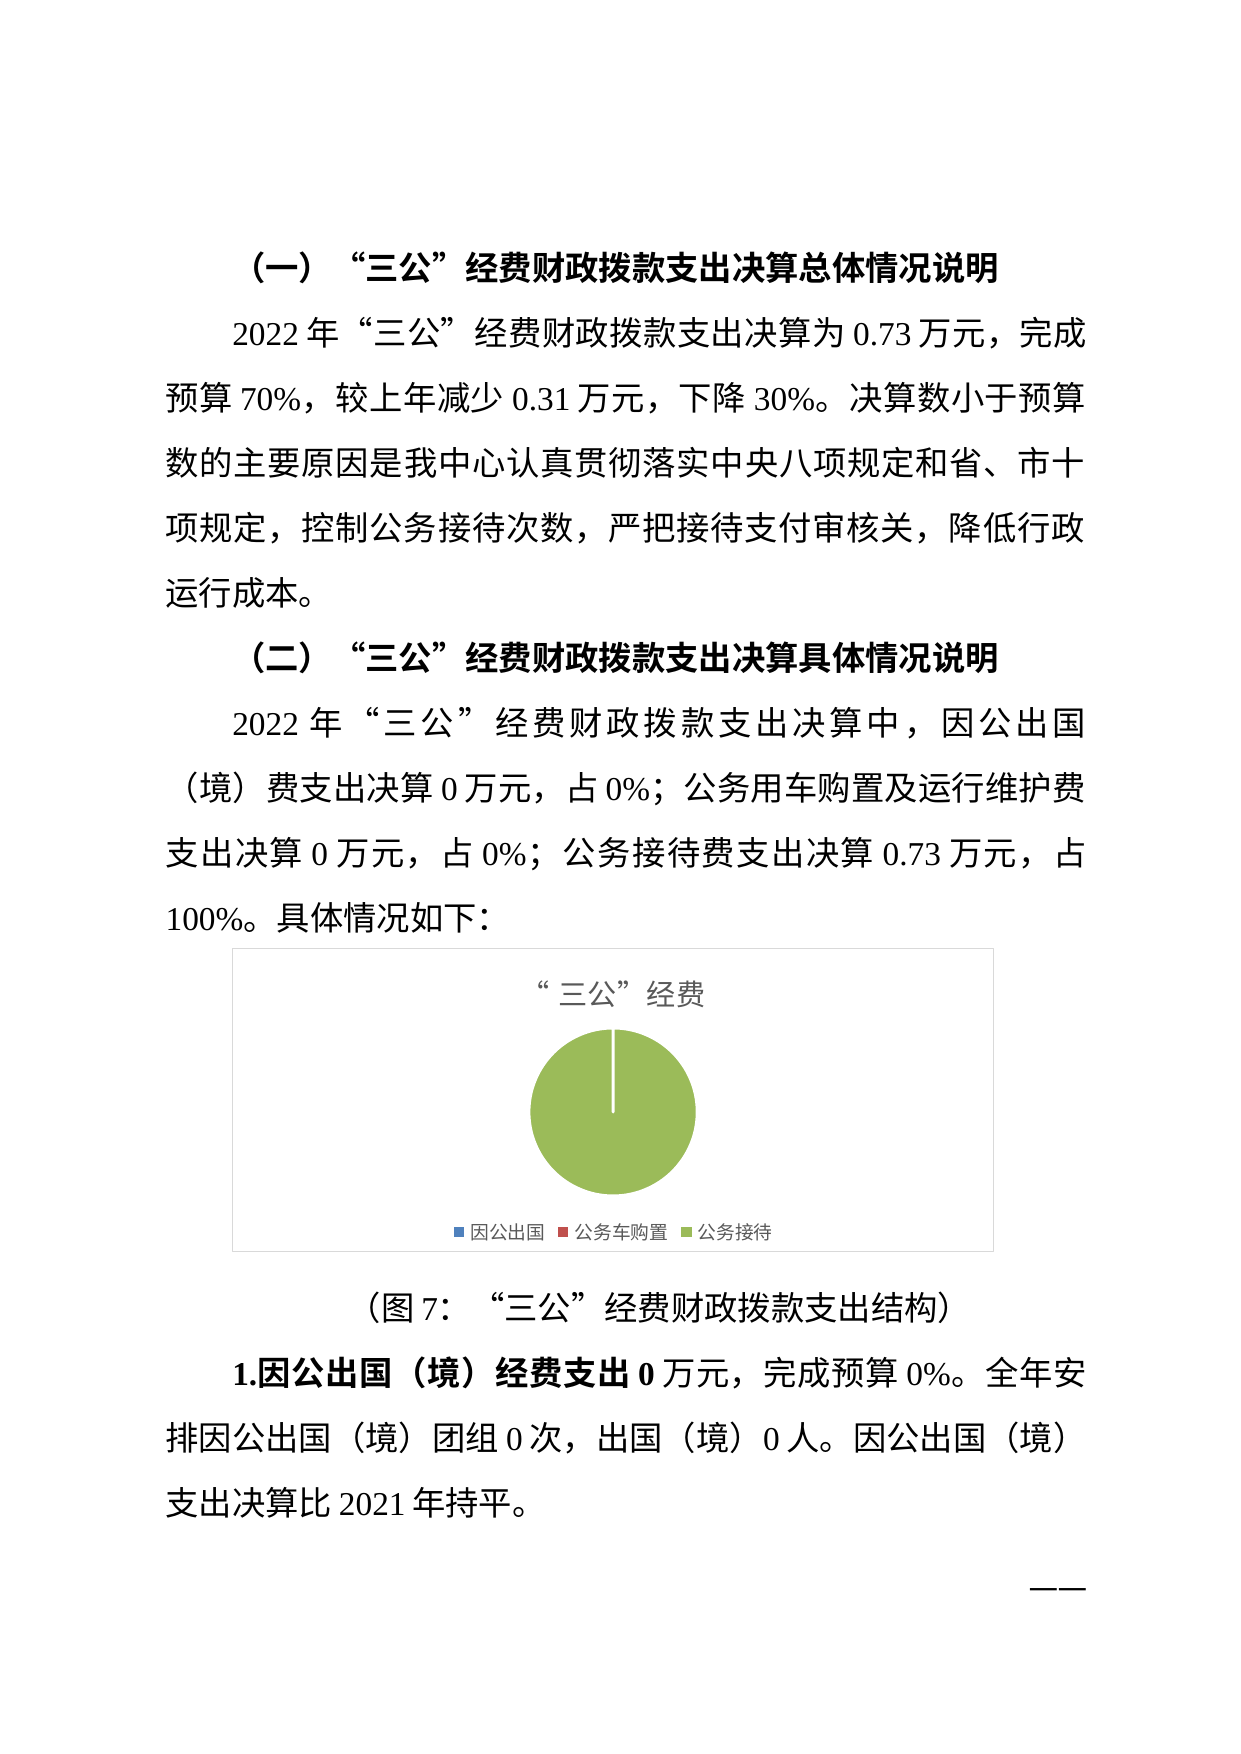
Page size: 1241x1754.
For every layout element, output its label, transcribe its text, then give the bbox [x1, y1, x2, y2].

text 1.因公出国（境）经费支出0万元，完成预算0%。全年安排因公出国（境）团组0次，出国（境）0人。因公出国（境）支出决算比2021年持平。 [165, 1338, 1087, 1533]
text （图7：“三公”经费财政拨款支出结构） [165, 1273, 1087, 1338]
text （一）“三公”经费财政拨款支出决算总体情况说明 [165, 233, 1087, 298]
text （二）“三公”经费财政拨款支出决算具体情况说明 [165, 623, 1087, 688]
text 2022年“三公”经费财政拨款支出决算中，因公出国（境）费支出决算0万元，占0%；公务用车购置及运行维护费支出决算0万元，占0%；公务接待费支出决算0.73万元，占100%。具体情况如下： [165, 688, 1087, 948]
text 2022年“三公”经费财政拨款支出决算为0.73万元，完成预算70%，较上年减少0.31万元，下降30%。决算数小于预算数的主要原因是我中心认真贯彻落实中央八项规定和省、市十项规定，控制公务接待次数，严把接待支付审核关，降低行政运行成本。 [165, 298, 1087, 623]
